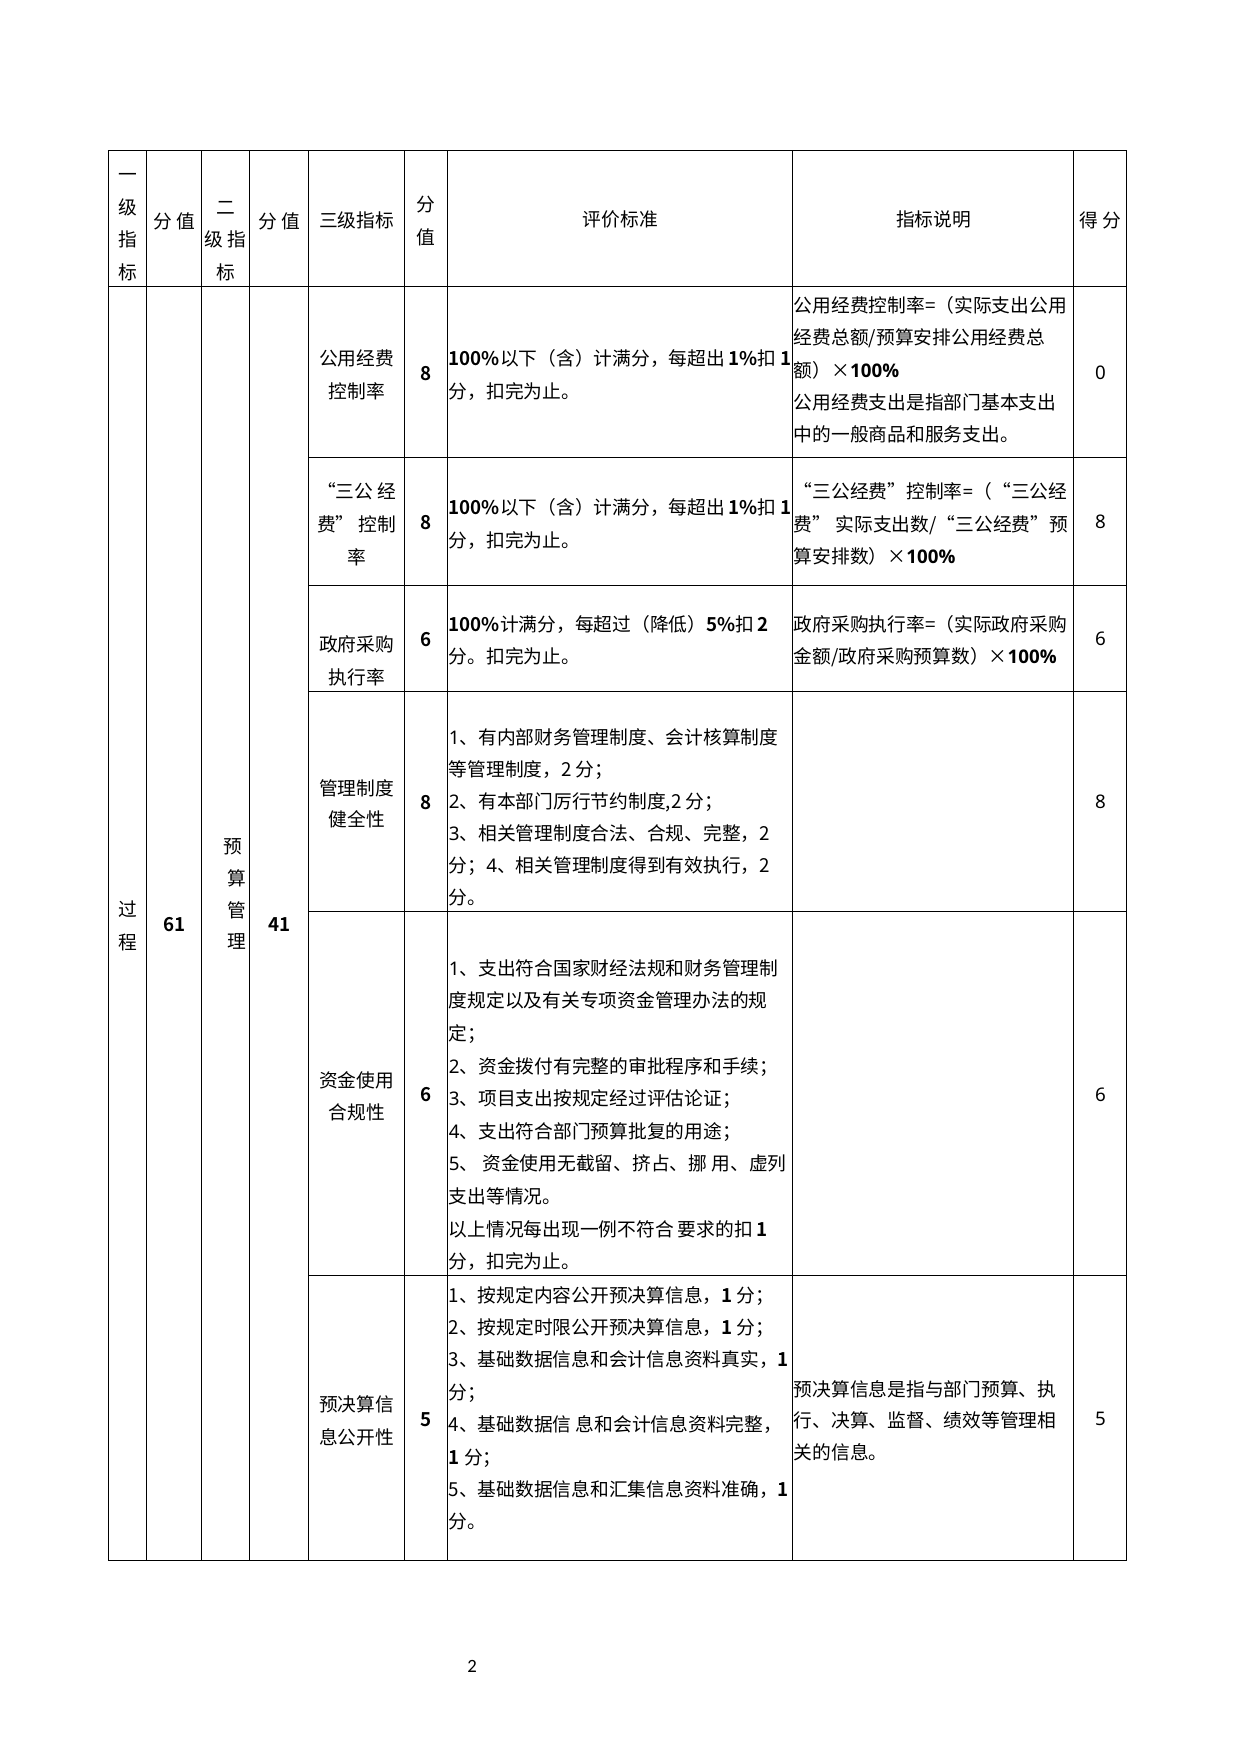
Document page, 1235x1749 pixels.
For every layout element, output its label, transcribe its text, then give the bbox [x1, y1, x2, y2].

table_header 一级 指 标 [109, 151, 146, 286]
table_cell 1、支出符合国家财经法规和财务管理制度规定以及有关专项资金管理办法的规定； 2、资金拨付有完整的审批程序和手续； 3、项目支出按规定经过评估论证； 4、支出符合部门预算批复的用途； 5、 资金使用无截留、挤占、挪 用、虚列支出等情况。 以上情况每出现一例不符合 要求的扣1分，扣完为止。 [448, 912, 792, 1275]
table_cell 8 [405, 287, 447, 457]
table_cell 政府采购执行率=（实际政府采购金额/政府采购预算数）×100% [793, 586, 1073, 691]
table_cell 预决算信息公开性 [309, 1276, 404, 1560]
table_cell 预决算信息是指与部门预算、执 行、决算、监督、绩效等管理相关的信息。 [793, 1276, 1073, 1560]
table_cell 6 [405, 912, 447, 1275]
table_cell 8 [405, 692, 447, 911]
table_cell 过 程 [109, 287, 146, 1560]
table_header 得 分 [1074, 151, 1126, 286]
table_cell 6 [1074, 912, 1126, 1275]
table_header 三级指标 [309, 151, 404, 286]
table_cell 5 [405, 1276, 447, 1560]
table_cell 41 [250, 287, 308, 1560]
table_header 指标说明 [793, 151, 1073, 286]
table_cell 100%计满分，每超过（降低）5%扣2分。扣完为止。 [448, 586, 792, 691]
table_cell [793, 912, 1073, 1275]
table_cell 公用经费控制率=（实际支出公用经费总额/预算安排公用经费总额）×100% 公用经费支出是指部门基本支出 中的一般商品和服务支出。 [793, 287, 1073, 457]
table_cell 1、有内部财务管理制度、会计核算制度等管理制度，2 分； 2、有本部门厉行节约制度,2 分； 3、相关管理制度合法、合规、完整，2分；4、相关管理制度得到有效执行，2 分。 [448, 692, 792, 911]
table_cell 8 [1074, 458, 1126, 585]
table_header 分 值 [405, 151, 447, 286]
table_cell 8 [405, 458, 447, 585]
table_header 分 值 [147, 151, 201, 286]
table_cell 按规定内容公开预决算信息，1分； 按规定时限公开预决算信息，1分； 基础数据信息和会计信息资料真实，1分； 基础数据信 息和会计信息资料完整，1 分； 基础数据信息和汇集信息资料准确，1分。 [448, 1276, 792, 1560]
table_cell 公用经费控制率 [309, 287, 404, 457]
table_cell 6 [405, 586, 447, 691]
table_header 分 值 [250, 151, 308, 286]
table_cell 100%以下（含）计满分，每超出1%扣1分，扣完为止。 [448, 458, 792, 585]
table_cell 0 [1074, 287, 1126, 457]
table_cell 政府采购执行率 [309, 586, 404, 691]
table_cell “三公 经费” 控制率 [309, 458, 404, 585]
table_cell 61 [147, 287, 201, 1560]
table_cell 5 [1074, 1276, 1126, 1560]
table_cell “三公经费”控制率=（“三公经费” 实际支出数/“三公经费”预算安排数）×100% [793, 458, 1073, 585]
table_header 评价标准 [448, 151, 792, 286]
table_cell 100%以下（含）计满分，每超出1%扣1分，扣完为止。 [448, 287, 792, 457]
table_cell 8 [1074, 692, 1126, 911]
table_cell 6 [1074, 586, 1126, 691]
table_header 二 级 指 标 [202, 151, 249, 286]
table_cell 管理制度健全性 [309, 692, 404, 911]
table_cell [793, 692, 1073, 911]
table_cell 预 算 管 理 [202, 287, 249, 1560]
table_cell 资金使用合规性 [309, 912, 404, 1275]
